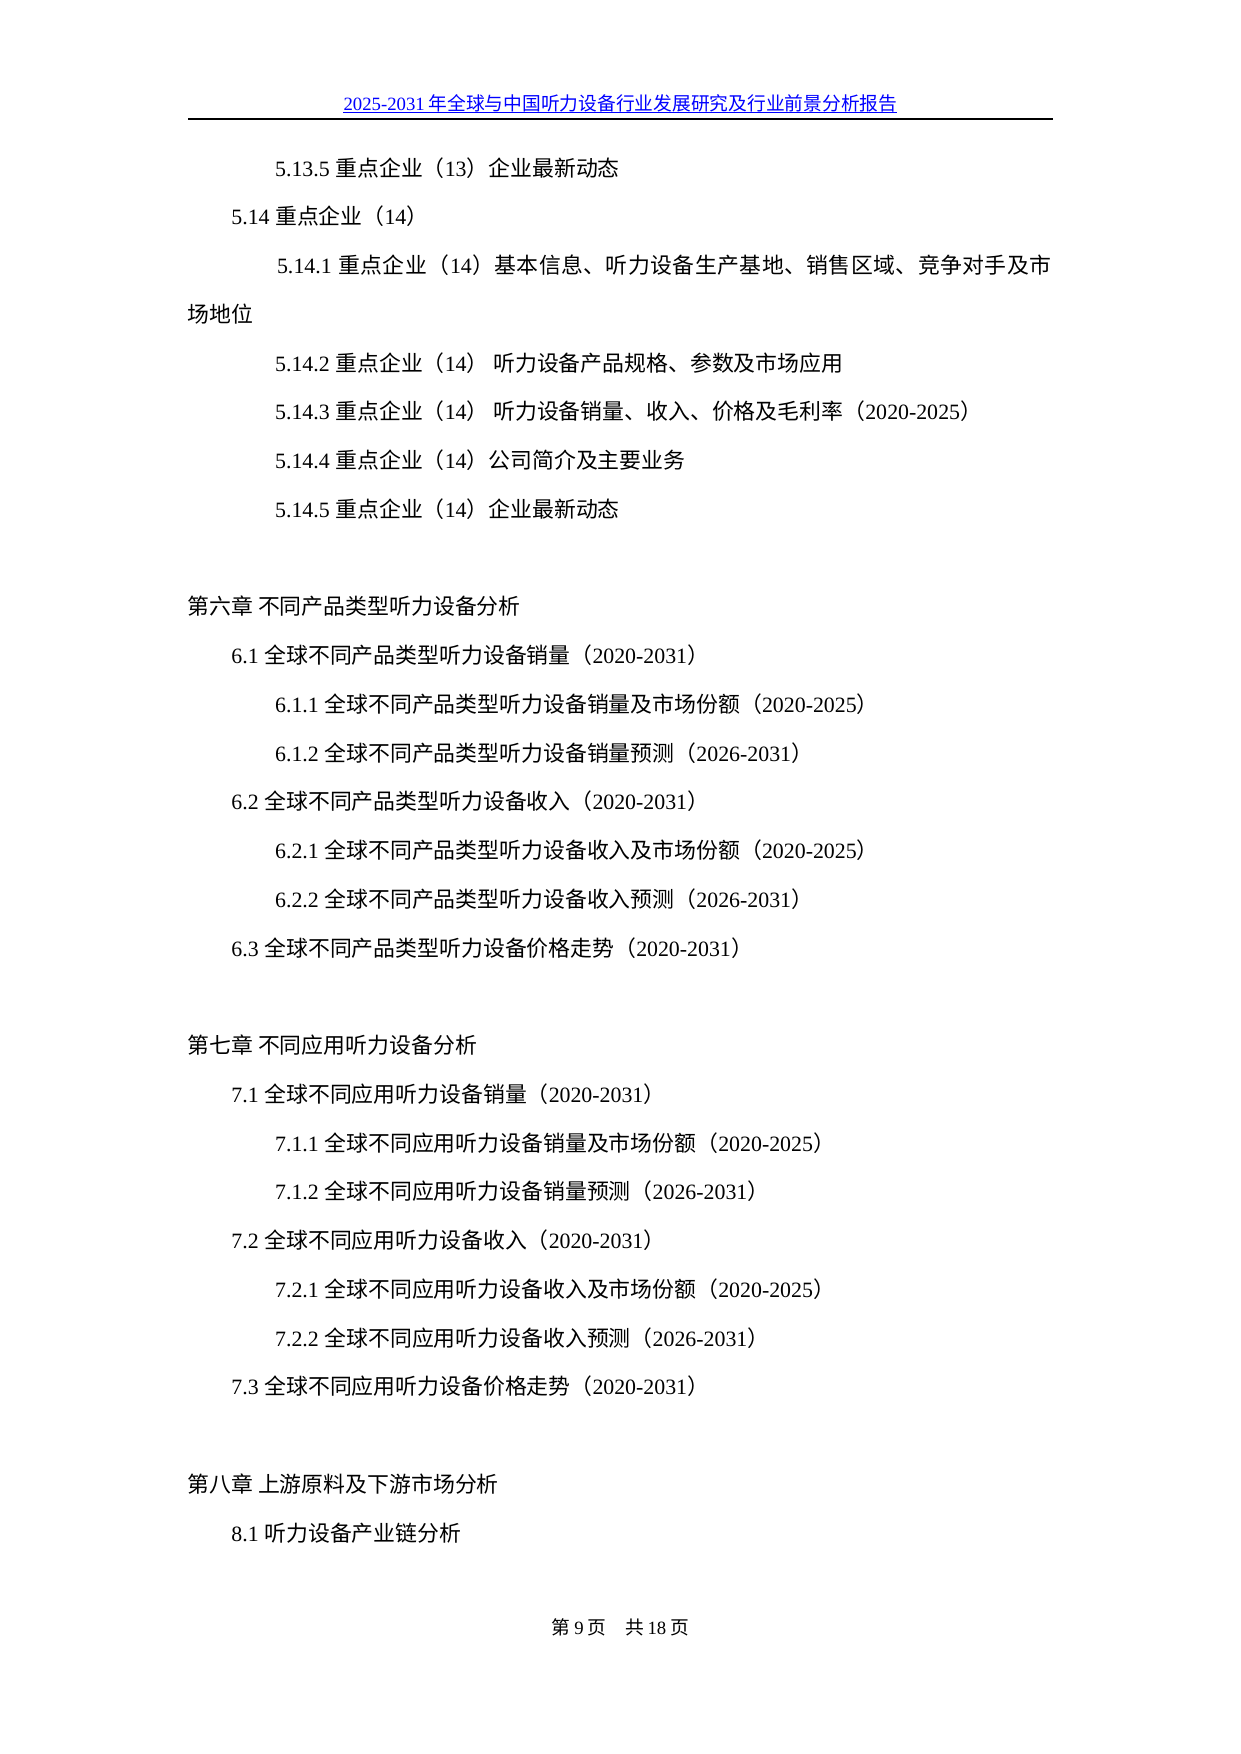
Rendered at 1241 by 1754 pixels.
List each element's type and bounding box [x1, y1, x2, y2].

text [187, 150, 1053, 1548]
